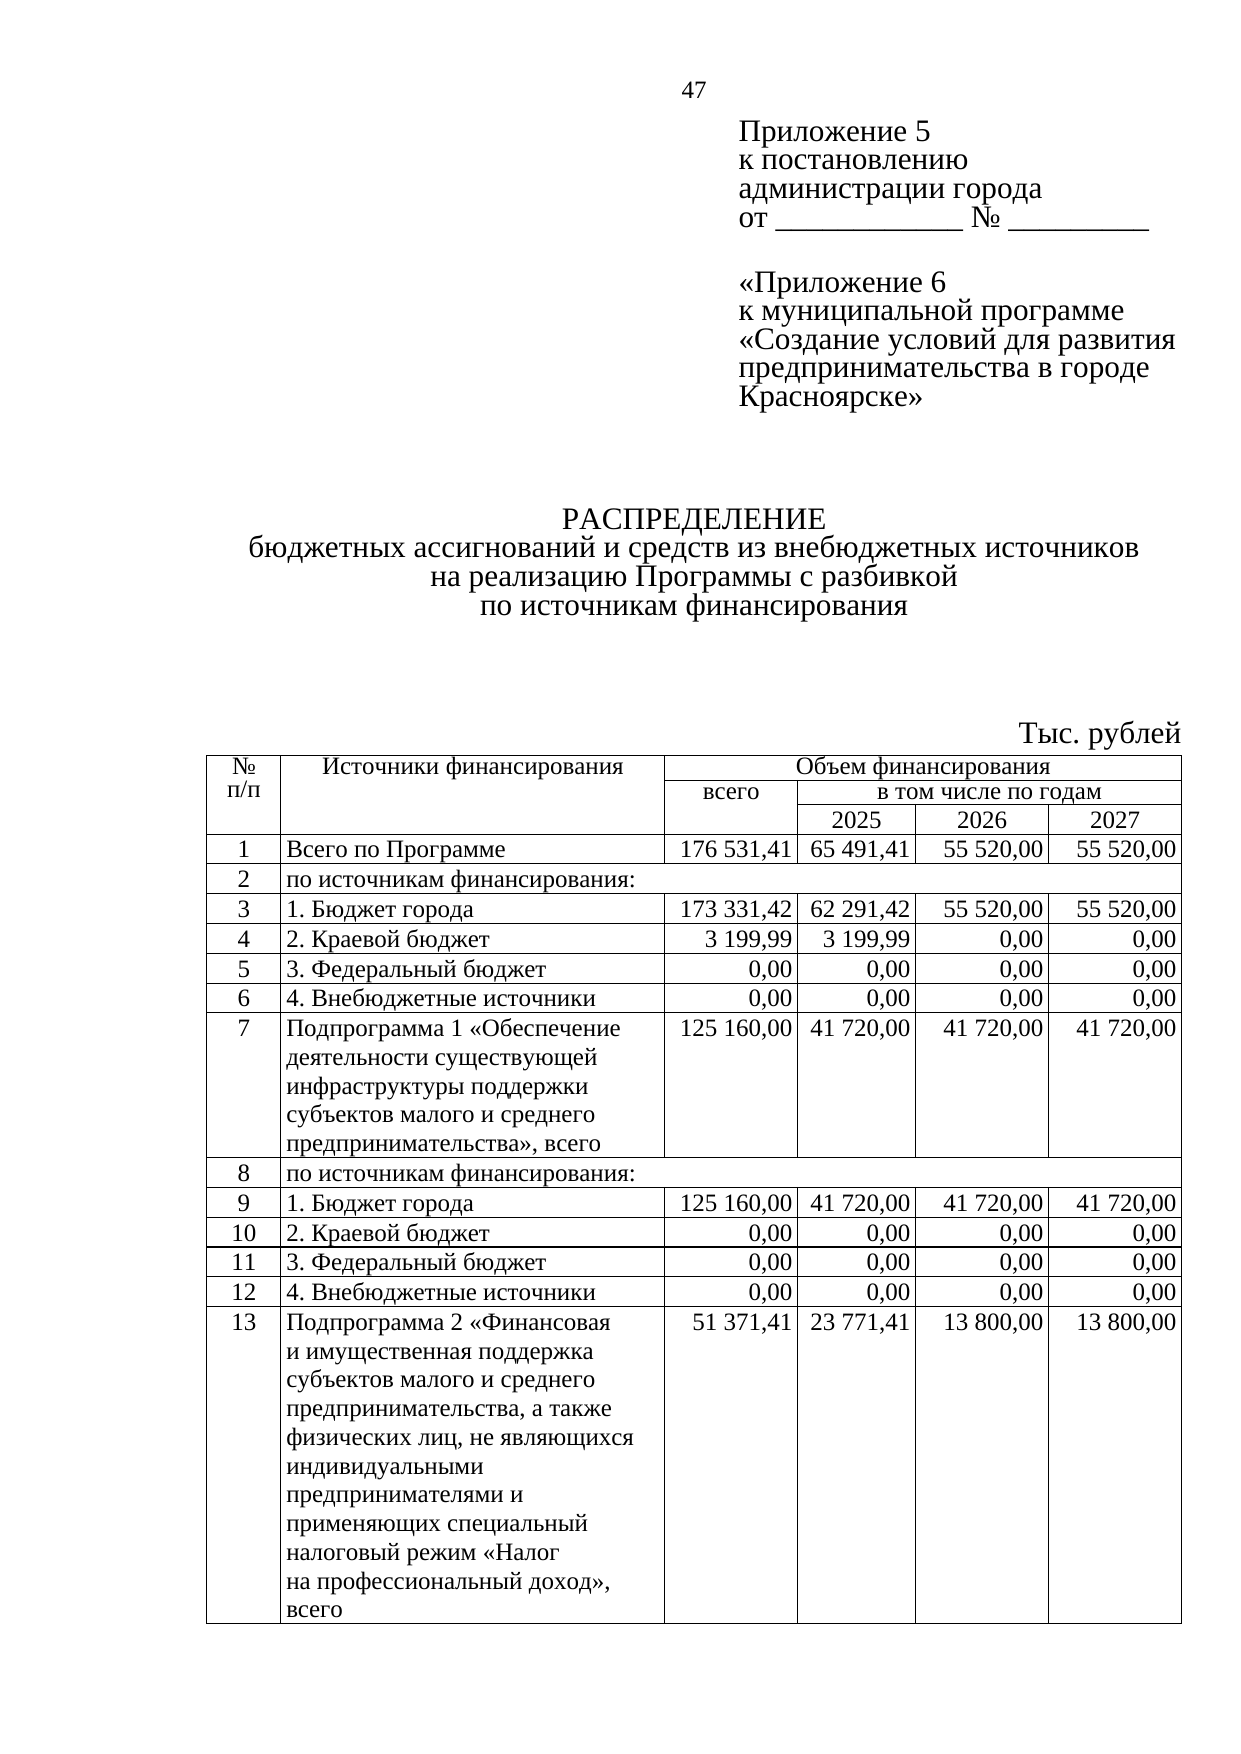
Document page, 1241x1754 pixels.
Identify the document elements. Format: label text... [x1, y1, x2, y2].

table_cell 0,00 [798, 954, 915, 982]
table_header № п/п [207, 756, 280, 833]
table_cell 41 720,00 [798, 1013, 915, 1157]
table_cell 0,00 [665, 954, 797, 982]
table_cell 41 720,00 [916, 1013, 1048, 1157]
table_cell 0,00 [916, 1277, 1048, 1306]
table_cell 9 [207, 1188, 280, 1217]
table_cell 0,00 [1049, 1277, 1181, 1306]
table_header Источники финансирования [281, 756, 664, 833]
text РАСПРЕДЕЛЕНИЕ [207, 506, 1181, 535]
table_cell 13 800,00 [916, 1307, 1048, 1623]
table_cell 2027 [1049, 805, 1181, 833]
table_cell 11 [207, 1248, 280, 1276]
table_cell 13 800,00 [1049, 1307, 1181, 1623]
table_cell 8 [207, 1158, 280, 1187]
table_cell 0,00 [1049, 924, 1181, 953]
table_cell 0,00 [1049, 1248, 1181, 1276]
table_cell 0,00 [798, 1277, 915, 1306]
table_cell 55 520,00 [916, 894, 1048, 923]
table_cell 3. Федеральный бюджет [281, 1248, 664, 1276]
table_cell 1. Бюджет города [281, 1188, 664, 1217]
table_cell 62 291,42 [798, 894, 915, 923]
table_header Объем финансирования [665, 756, 1181, 780]
table_cell 0,00 [916, 1218, 1048, 1246]
table_cell 4. Внебюджетные источники [281, 984, 664, 1012]
table_cell 5 [207, 954, 280, 982]
table_cell 0,00 [916, 1248, 1048, 1276]
table_cell 3 199,99 [798, 924, 915, 953]
table_cell 125 160,00 [665, 1188, 797, 1217]
table_cell 2026 [916, 805, 1048, 833]
text Тыс. рублей [207, 715, 1181, 751]
text бюджетных ассигнований и средств из внебюджетных источников [207, 535, 1181, 564]
table_cell 0,00 [665, 1248, 797, 1276]
text от ____________ № _________ [207, 204, 1181, 233]
table_cell 3 [207, 894, 280, 923]
table_cell 65 491,41 [798, 835, 915, 863]
table_cell 0,00 [665, 984, 797, 1012]
table_cell 0,00 [665, 1218, 797, 1246]
table_cell 0,00 [1049, 1218, 1181, 1246]
table_cell 0,00 [1049, 984, 1181, 1012]
table_cell 3 199,99 [665, 924, 797, 953]
text на реализацию Программы с разбивкой [207, 564, 1181, 592]
table_cell 1 [207, 835, 280, 863]
table_cell 23 771,41 [798, 1307, 915, 1623]
table_cell Подпрограмма 1 «Обеспечение деятельности существующей инфраструктуры поддержки субъектов малого и среднего предпринимательства», всего [281, 1013, 664, 1157]
table_cell 41 720,00 [798, 1188, 915, 1217]
table_cell 2. Краевой бюджет [281, 924, 664, 953]
table_cell 2025 [798, 805, 915, 833]
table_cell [281, 1307, 664, 1623]
text по источникам финансирования [207, 592, 1181, 621]
text к постановлению [738, 147, 1181, 176]
table_cell 51 371,41 [665, 1307, 797, 1623]
table_cell 3. Федеральный бюджет [281, 954, 664, 982]
table_cell 173 331,42 [665, 894, 797, 923]
table_cell 0,00 [665, 1277, 797, 1306]
table_cell 1. Бюджет города [281, 894, 664, 923]
table_cell в том числе по годам [798, 781, 1181, 804]
table_cell 0,00 [798, 1218, 915, 1246]
table_cell 7 [207, 1013, 280, 1157]
table_cell 0,00 [798, 984, 915, 1012]
table_cell 0,00 [916, 954, 1048, 982]
table_cell 55 520,00 [916, 835, 1048, 863]
table_cell 41 720,00 [916, 1188, 1048, 1217]
table_cell 0,00 [916, 984, 1048, 1012]
table_cell 10 [207, 1218, 280, 1246]
table_cell 55 520,00 [1049, 835, 1181, 863]
table_cell 6 [207, 984, 280, 1012]
table_cell 13 [207, 1307, 280, 1623]
table_cell 2. Краевой бюджет [281, 1218, 664, 1246]
table_cell 176 531,41 [665, 835, 797, 863]
text «Приложение 6 [738, 269, 1181, 298]
table_cell всего [665, 781, 797, 833]
table_cell 41 720,00 [1049, 1013, 1181, 1157]
table_cell Всего по Программе [281, 835, 664, 863]
table_cell по источникам финансирования: [281, 864, 1181, 893]
table_cell 4 [207, 924, 280, 953]
text администрации города [738, 176, 1181, 204]
table_cell 0,00 [798, 1248, 915, 1276]
table_cell 2 [207, 864, 280, 893]
table_cell 12 [207, 1277, 280, 1306]
table_cell 55 520,00 [1049, 894, 1181, 923]
table_cell 0,00 [916, 924, 1048, 953]
table_cell по источникам финансирования: [281, 1158, 1181, 1187]
text Приложение 5 [738, 118, 1181, 147]
text к муниципальной программе [738, 298, 1181, 327]
table_cell 41 720,00 [1049, 1188, 1181, 1217]
text «Создание условий для развития предпринимательства в городе Красноярске» [738, 327, 1181, 413]
table_cell 4. Внебюджетные источники [281, 1277, 664, 1306]
table_cell 0,00 [1049, 954, 1181, 982]
table_cell 125 160,00 [665, 1013, 797, 1157]
